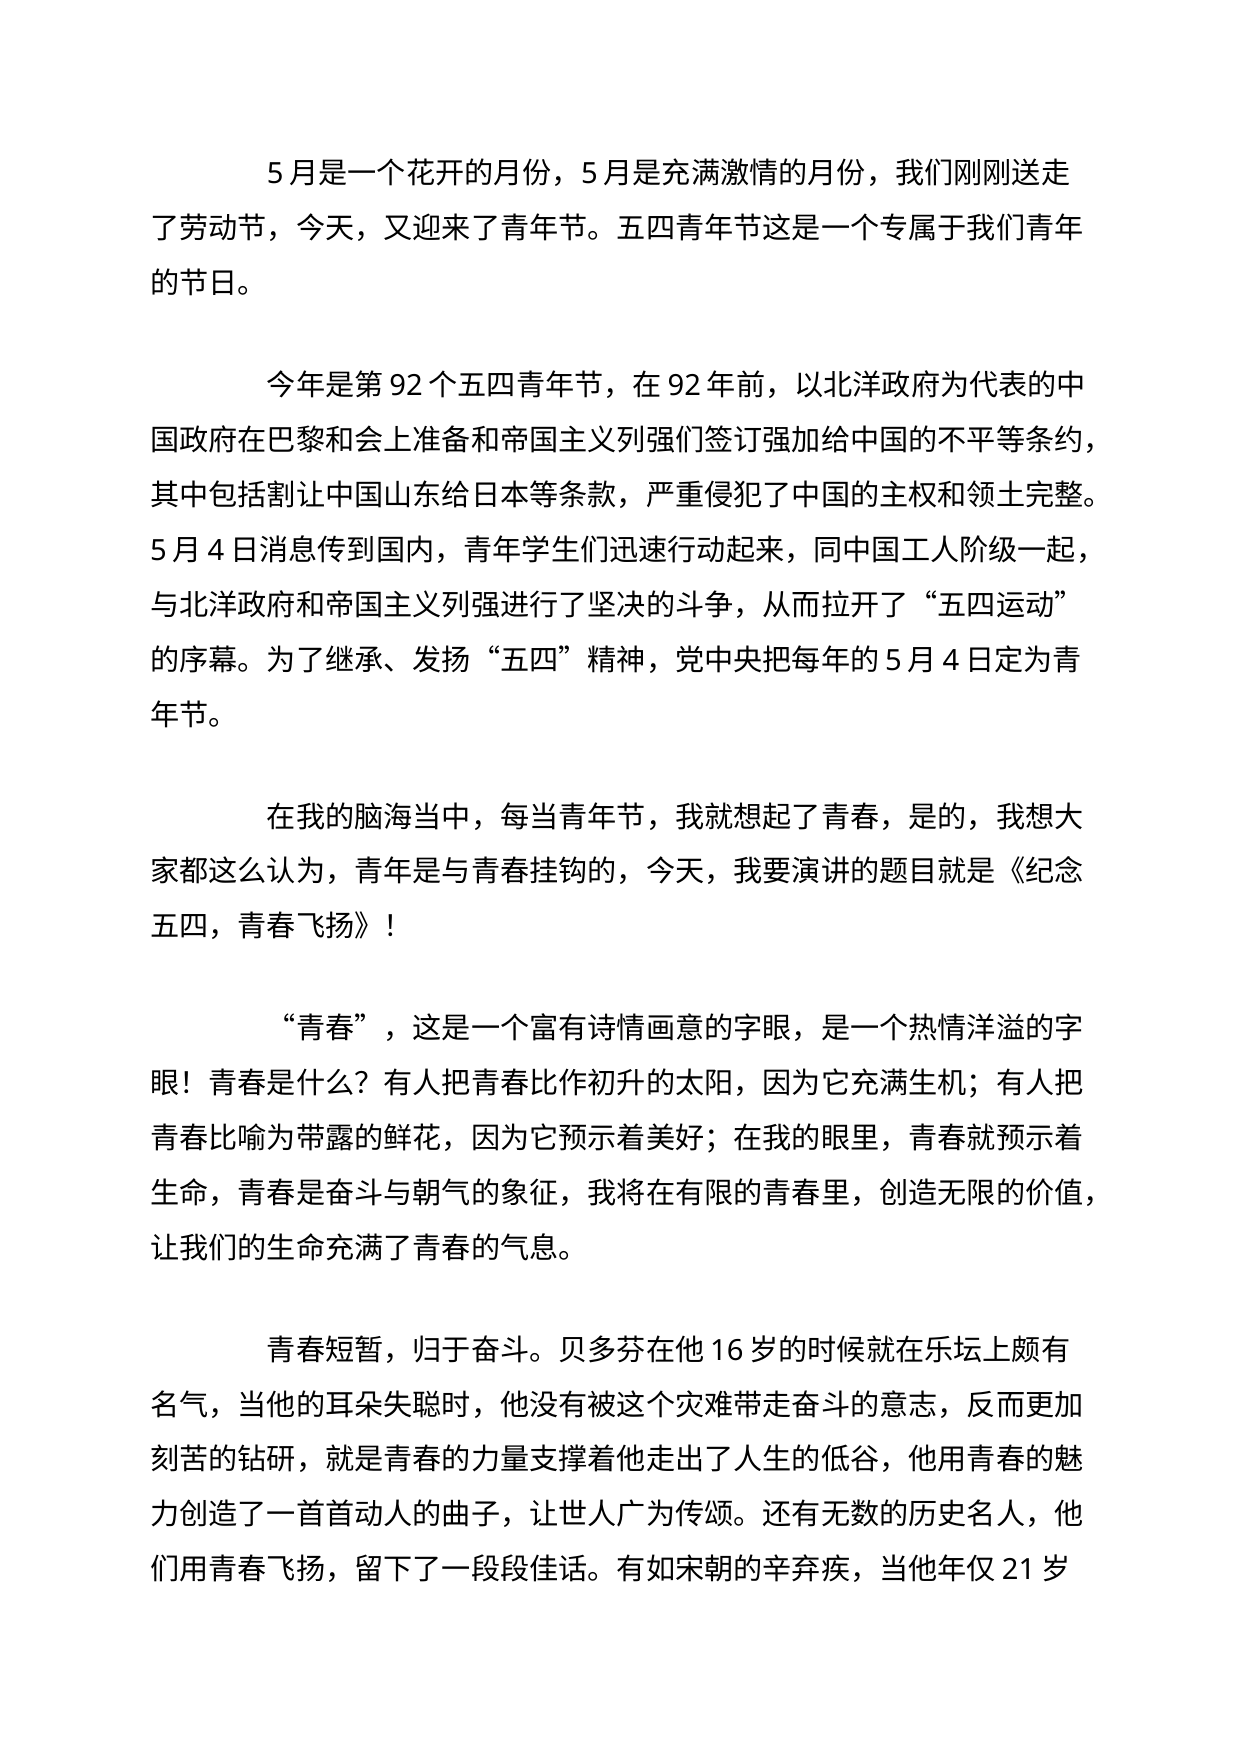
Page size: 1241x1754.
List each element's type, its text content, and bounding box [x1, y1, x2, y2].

text 5月是一个花开的月份，5月是充满激情的月份，我们刚刚送走了劳动节，今天，又迎来了青年节。五四青年节这是一个专属于我们青年的节日。 [150, 150, 1090, 302]
text “青春”，这是一个富有诗情画意的字眼，是一个热情洋溢的字眼！青春是什么？有人把青春比作初升的太阳，因为它充满生机；有人把青春比喻为带露的鲜花，因为它预示着美好；在我的眼里，青春就预示着生命，青春是奋斗与朝气的象征，我将在有限的青春里，创造无限的价值，让我们的生命充满了青春的气息。 [150, 1005, 1090, 1267]
text 在我的脑海当中，每当青年节，我就想起了青春，是的，我想大家都这么认为，青年是与青春挂钩的，今天，我要演讲的题目就是《纪念五四，青春飞扬》！ [150, 793, 1090, 945]
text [150, 1326, 1090, 1588]
text 今年是第92个五四青年节，在92年前，以北洋政府为代表的中国政府在巴黎和会上准备和帝国主义列强们签订强加给中国的不平等条约，其中包括割让中国山东给日本等条款，严重侵犯了中国的主权和领土完整。5月4日消息传到国内，青年学生们迅速行动起来，同中国工人阶级一起，与北洋政府和帝国主义列强进行了坚决的斗争，从而拉开了“五四运动”的序幕。为了继承、发扬“五四”精神，党中央把每年的5月4日定为青年节。 [150, 362, 1090, 734]
